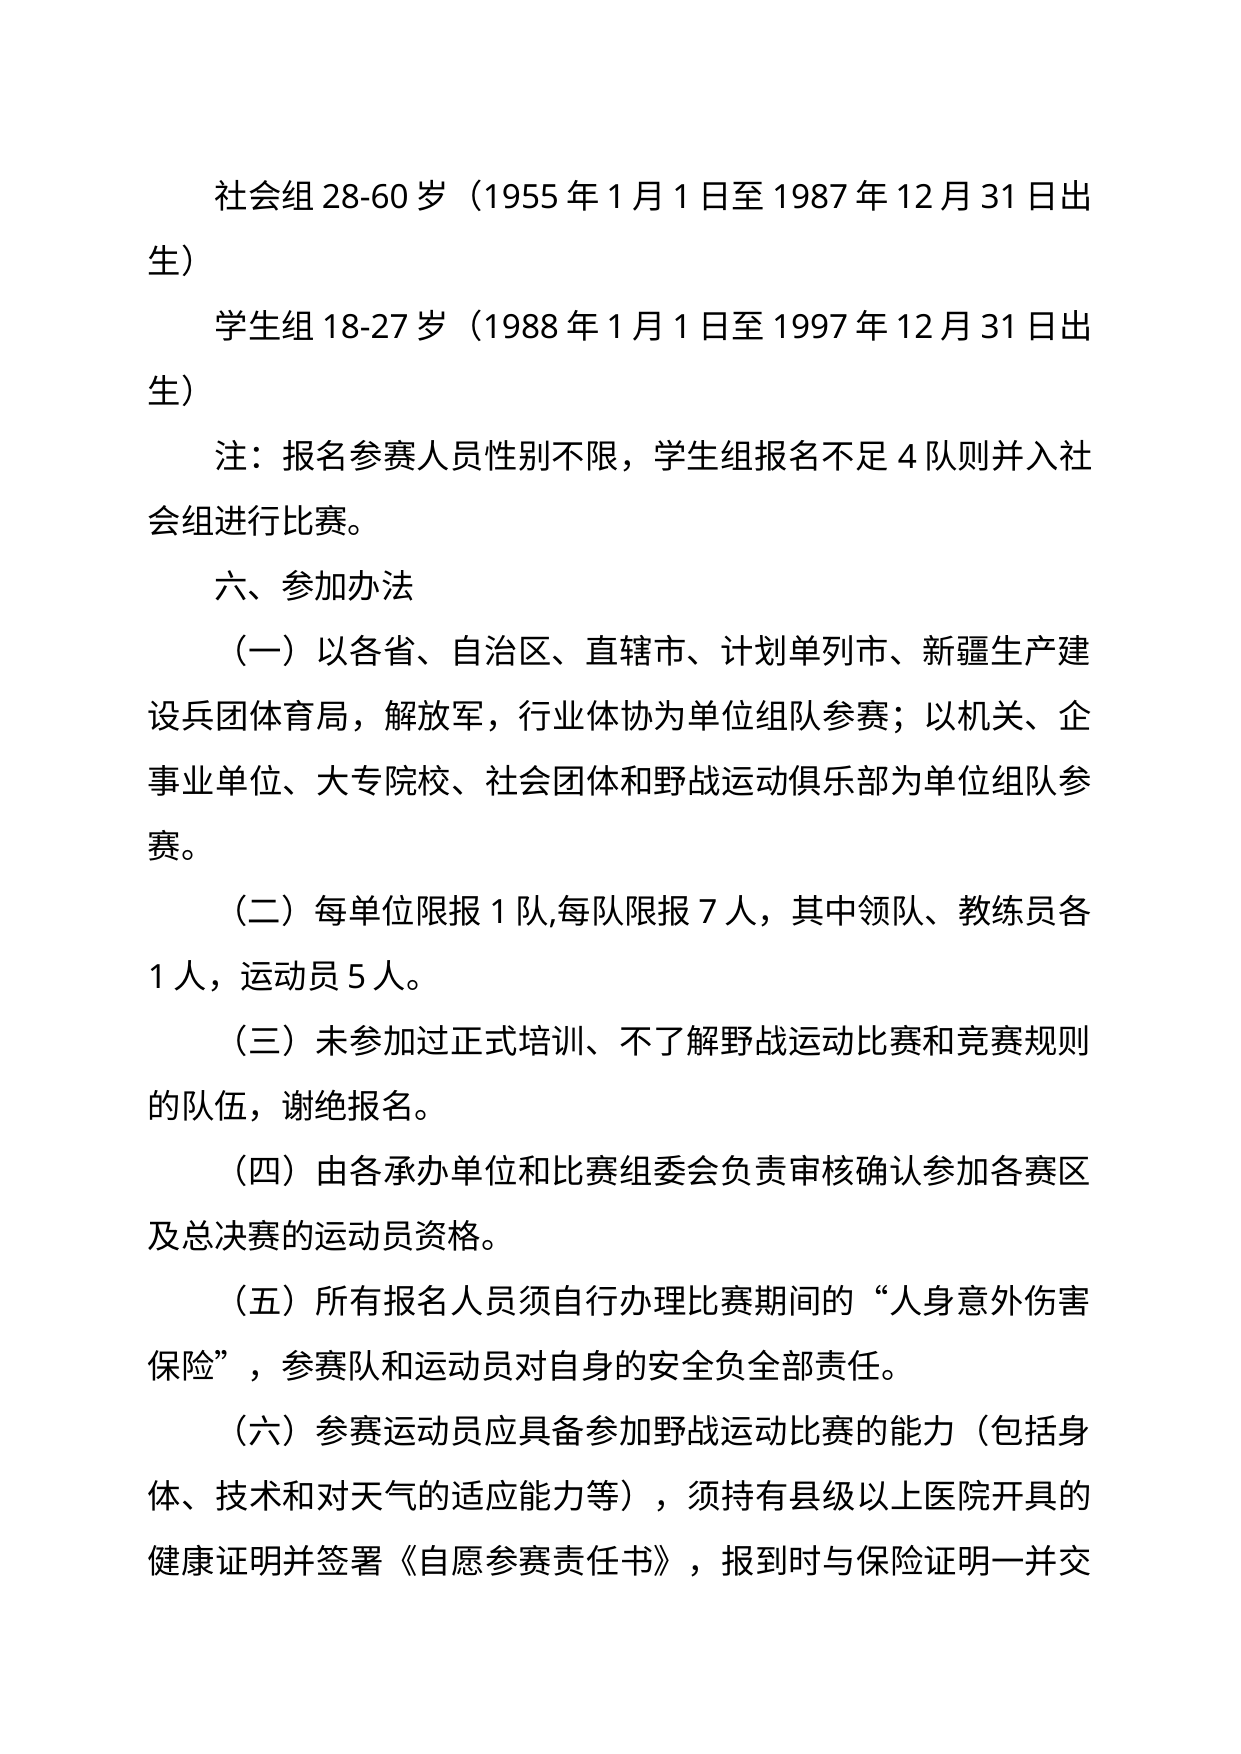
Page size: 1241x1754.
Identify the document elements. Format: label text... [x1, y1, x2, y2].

text （五）所有报名人员须自行办理比赛期间的“人身意外伤害保险”，参赛队和运动员对自身的安全负全部责任。 [148, 1267, 1092, 1397]
text 学生组18-27岁（1988年1月1日至1997年12月31日出生） [148, 292, 1092, 422]
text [148, 1397, 1092, 1592]
text （一）以各省、自治区、直辖市、计划单列市、新疆生产建设兵团体育局，解放军，行业体协为单位组队参赛；以机关、企事业单位、大专院校、社会团体和野战运动俱乐部为单位组队参赛。 [148, 617, 1092, 877]
text （三）未参加过正式培训、不了解野战运动比赛和竞赛规则的队伍，谢绝报名。 [148, 1007, 1092, 1137]
text （四）由各承办单位和比赛组委会负责审核确认参加各赛区及总决赛的运动员资格。 [148, 1137, 1092, 1267]
text 社会组28-60岁（1955年1月1日至1987年12月31日出生） [148, 162, 1092, 292]
text 注：报名参赛人员性别不限，学生组报名不足4队则并入社会组进行比赛。 [148, 422, 1092, 552]
text 六、参加办法 [148, 552, 1092, 617]
text （二）每单位限报1队,每队限报7人，其中领队、教练员各1人，运动员5人。 [148, 877, 1092, 1007]
